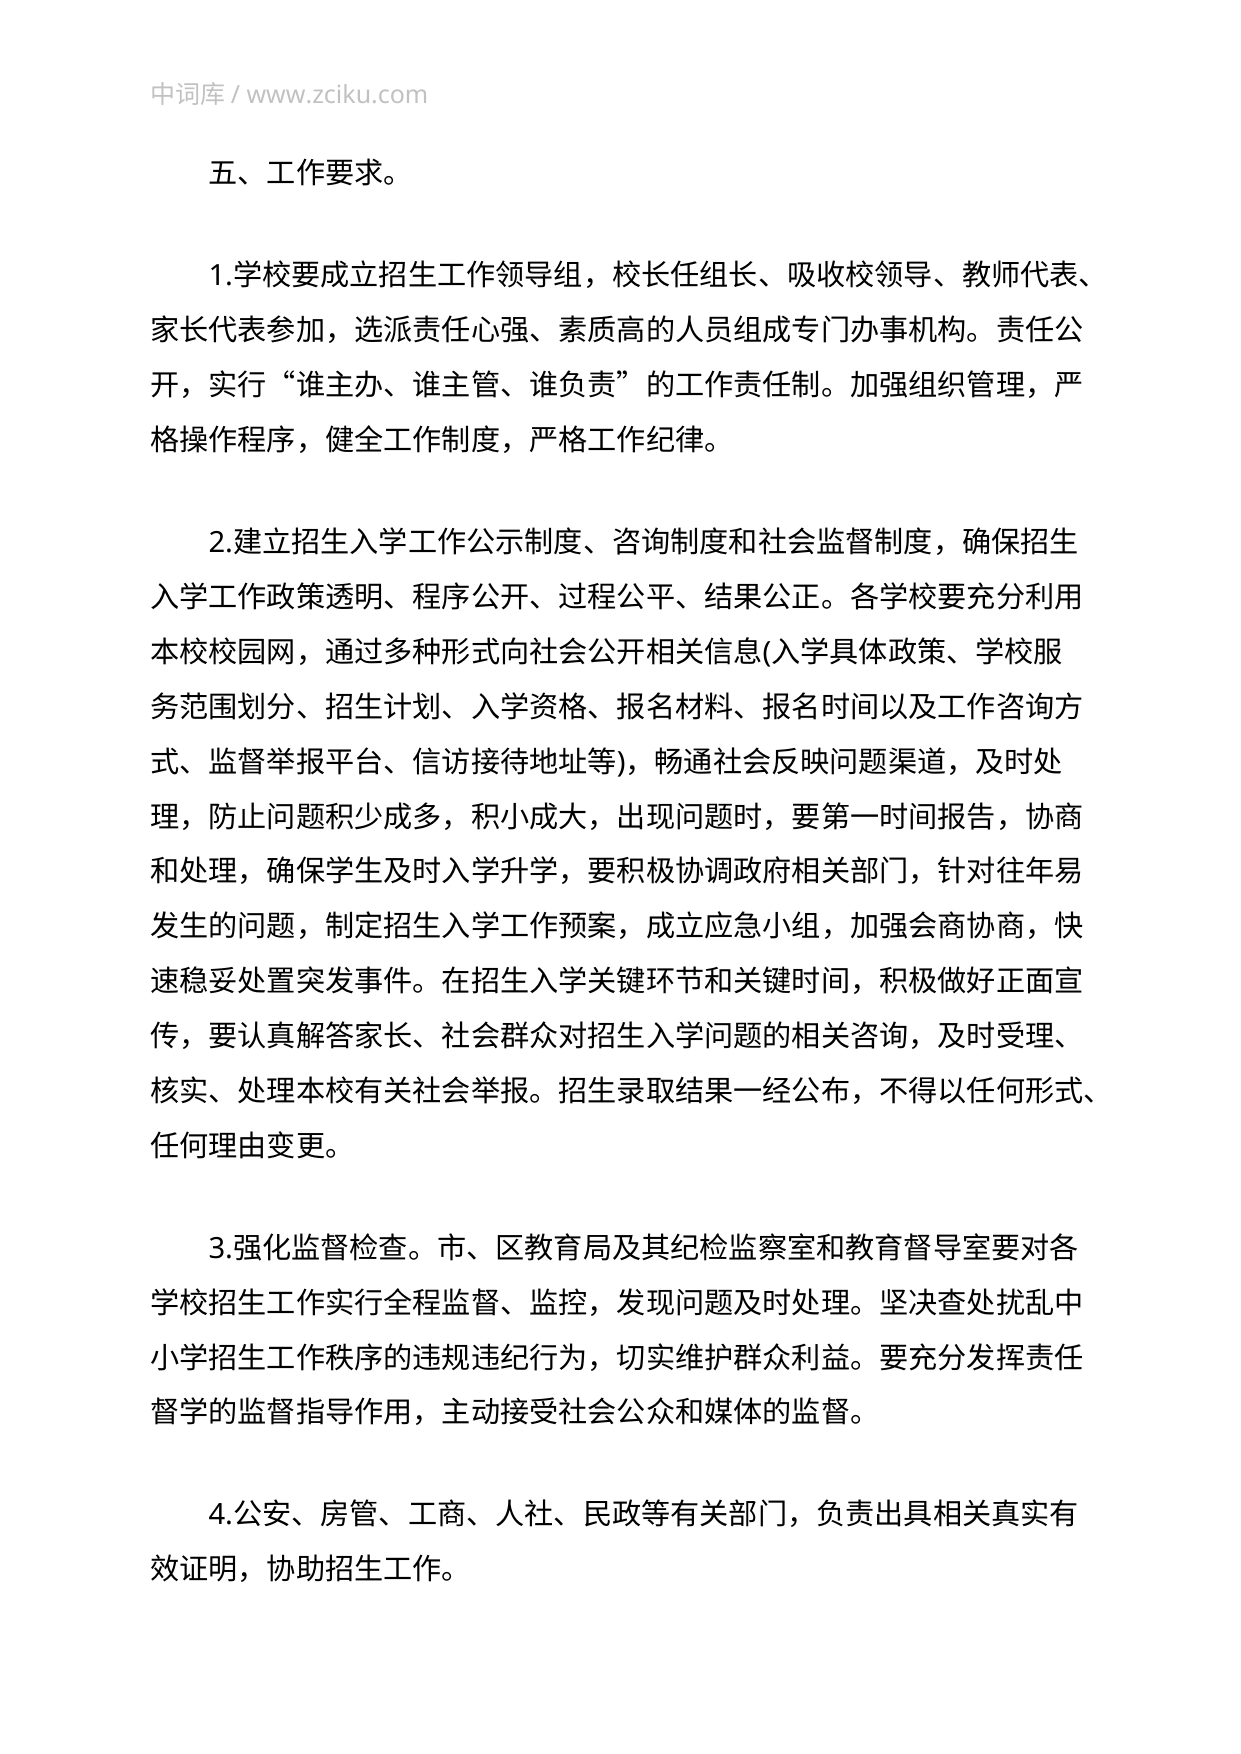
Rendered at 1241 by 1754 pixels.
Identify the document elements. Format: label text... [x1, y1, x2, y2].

text 五、工作要求。 [150, 150, 1090, 192]
text 3.强化监督检查。市、区教育局及其纪检监察室和教育督导室要对各学校招生工作实行全程监督、监控，发现问题及时处理。坚决查处扰乱中小学招生工作秩序的违规违纪行为，切实维护群众利益。要充分发挥责任督学的监督指导作用，主动接受社会公众和媒体的监督。 [150, 1224, 1090, 1431]
text 1.学校要成立招生工作领导组，校长任组长、吸收校领导、教师代表、家长代表参加，选派责任心强、素质高的人员组成专门办事机构。责任公开，实行“谁主办、谁主管、谁负责”的工作责任制。加强组织管理，严格操作程序，健全工作制度，严格工作纪律。 [150, 252, 1090, 459]
text 4.公安、房管、工商、人社、民政等有关部门，负责出具相关真实有效证明，协助招生工作。 [150, 1491, 1090, 1588]
text 2.建立招生入学工作公示制度、咨询制度和社会监督制度，确保招生入学工作政策透明、程序公开、过程公平、结果公正。各学校要充分利用本校校园网，通过多种形式向社会公开相关信息(入学具体政策、学校服务范围划分、招生计划、入学资格、报名材料、报名时间以及工作咨询方式、监督举报平台、信访接待地址等)，畅通社会反映问题渠道，及时处理，防止问题积少成多，积小成大，出现问题时，要第一时间报告，协商和处理，确保学生及时入学升学，要积极协调政府相关部门，针对往年易发生的问题，制定招生入学工作预案，成立应急小组，加强会商协商，快速稳妥处置突发事件。在招生入学关键环节和关键时间，积极做好正面宣传，要认真解答家长、社会群众对招生入学问题的相关咨询，及时受理、核实、处理本校有关社会举报。招生录取结果一经公布，不得以任何形式、任何理由变更。 [150, 518, 1090, 1165]
